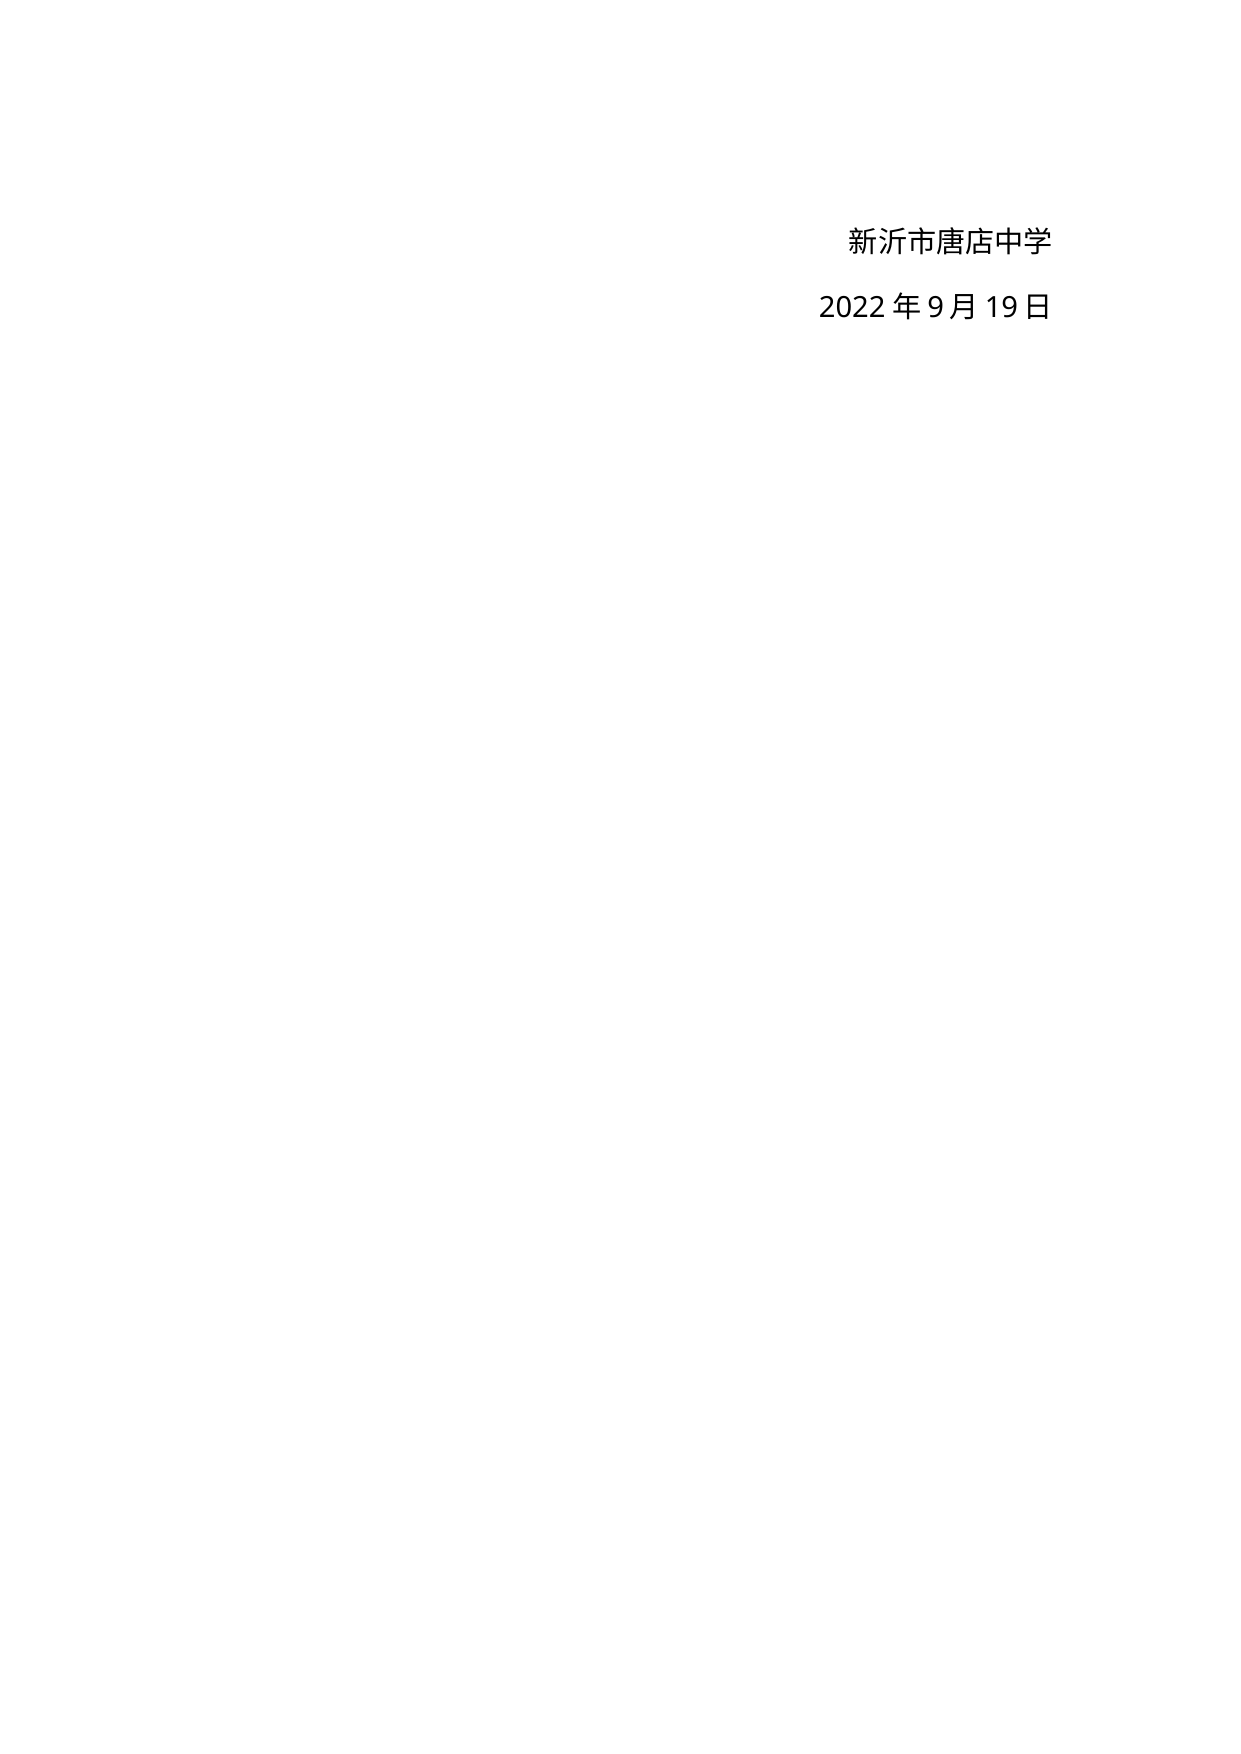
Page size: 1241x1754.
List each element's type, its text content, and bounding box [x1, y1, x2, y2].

text 新沂市唐店中学 [187, 207, 1053, 272]
text 2022年9月19日 [187, 272, 1053, 337]
